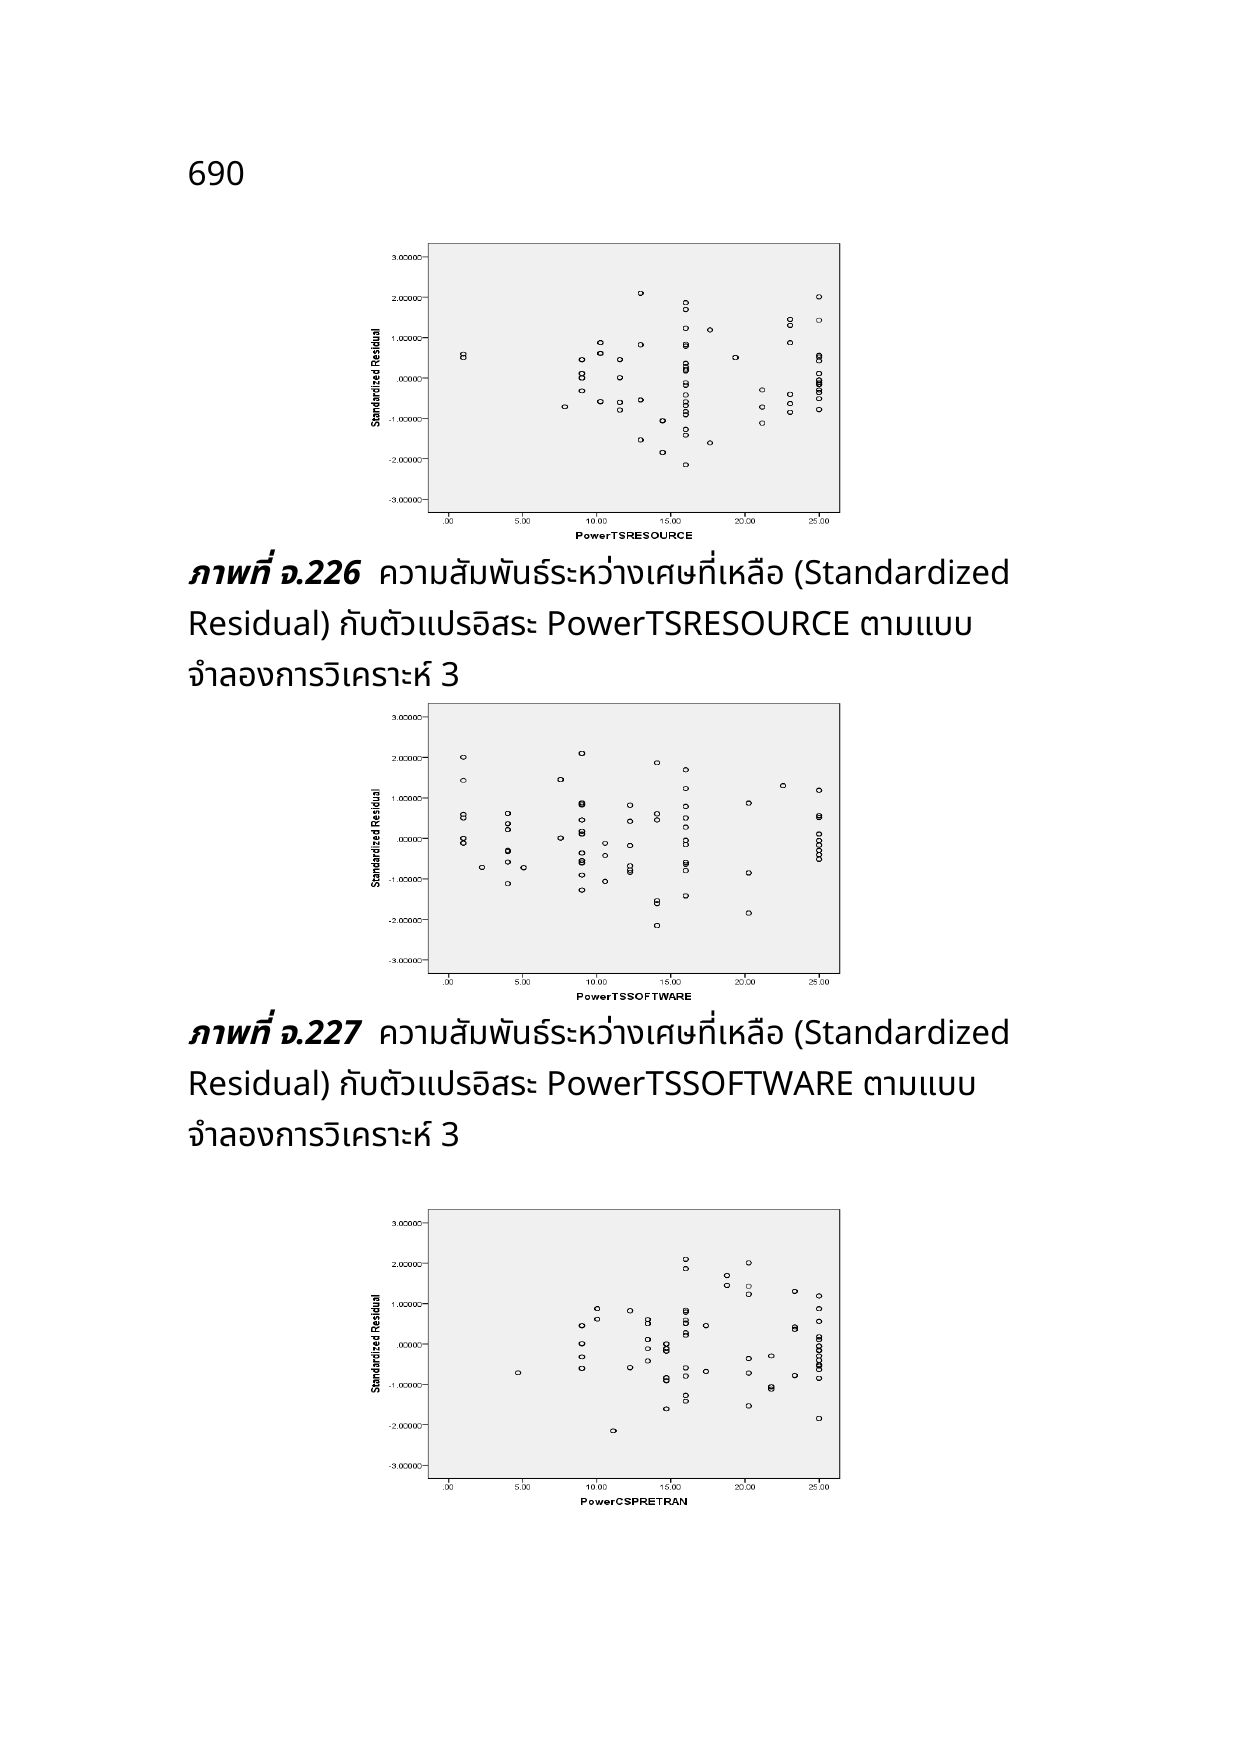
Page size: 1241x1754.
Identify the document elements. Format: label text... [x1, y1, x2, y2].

text ภาพที่ จ.227 ความสัมพันธ์ระหว่างเศษที่เหลือ (Standardized Residual) กับตัวแปรอิสระ PowerTSSOFTWARE ตามแบบจำลองการวิเคราะห์ 3 [187, 1009, 1015, 1161]
picture [358, 701, 845, 1010]
picture [358, 240, 845, 549]
text ภาพที่ จ.226 ความสัมพันธ์ระหว่างเศษที่เหลือ (Standardized Residual) กับตัวแปรอิสระ PowerTSRESOURCE ตามแบบจำลองการวิเคราะห์ 3 [187, 549, 1015, 701]
picture [358, 1206, 845, 1515]
